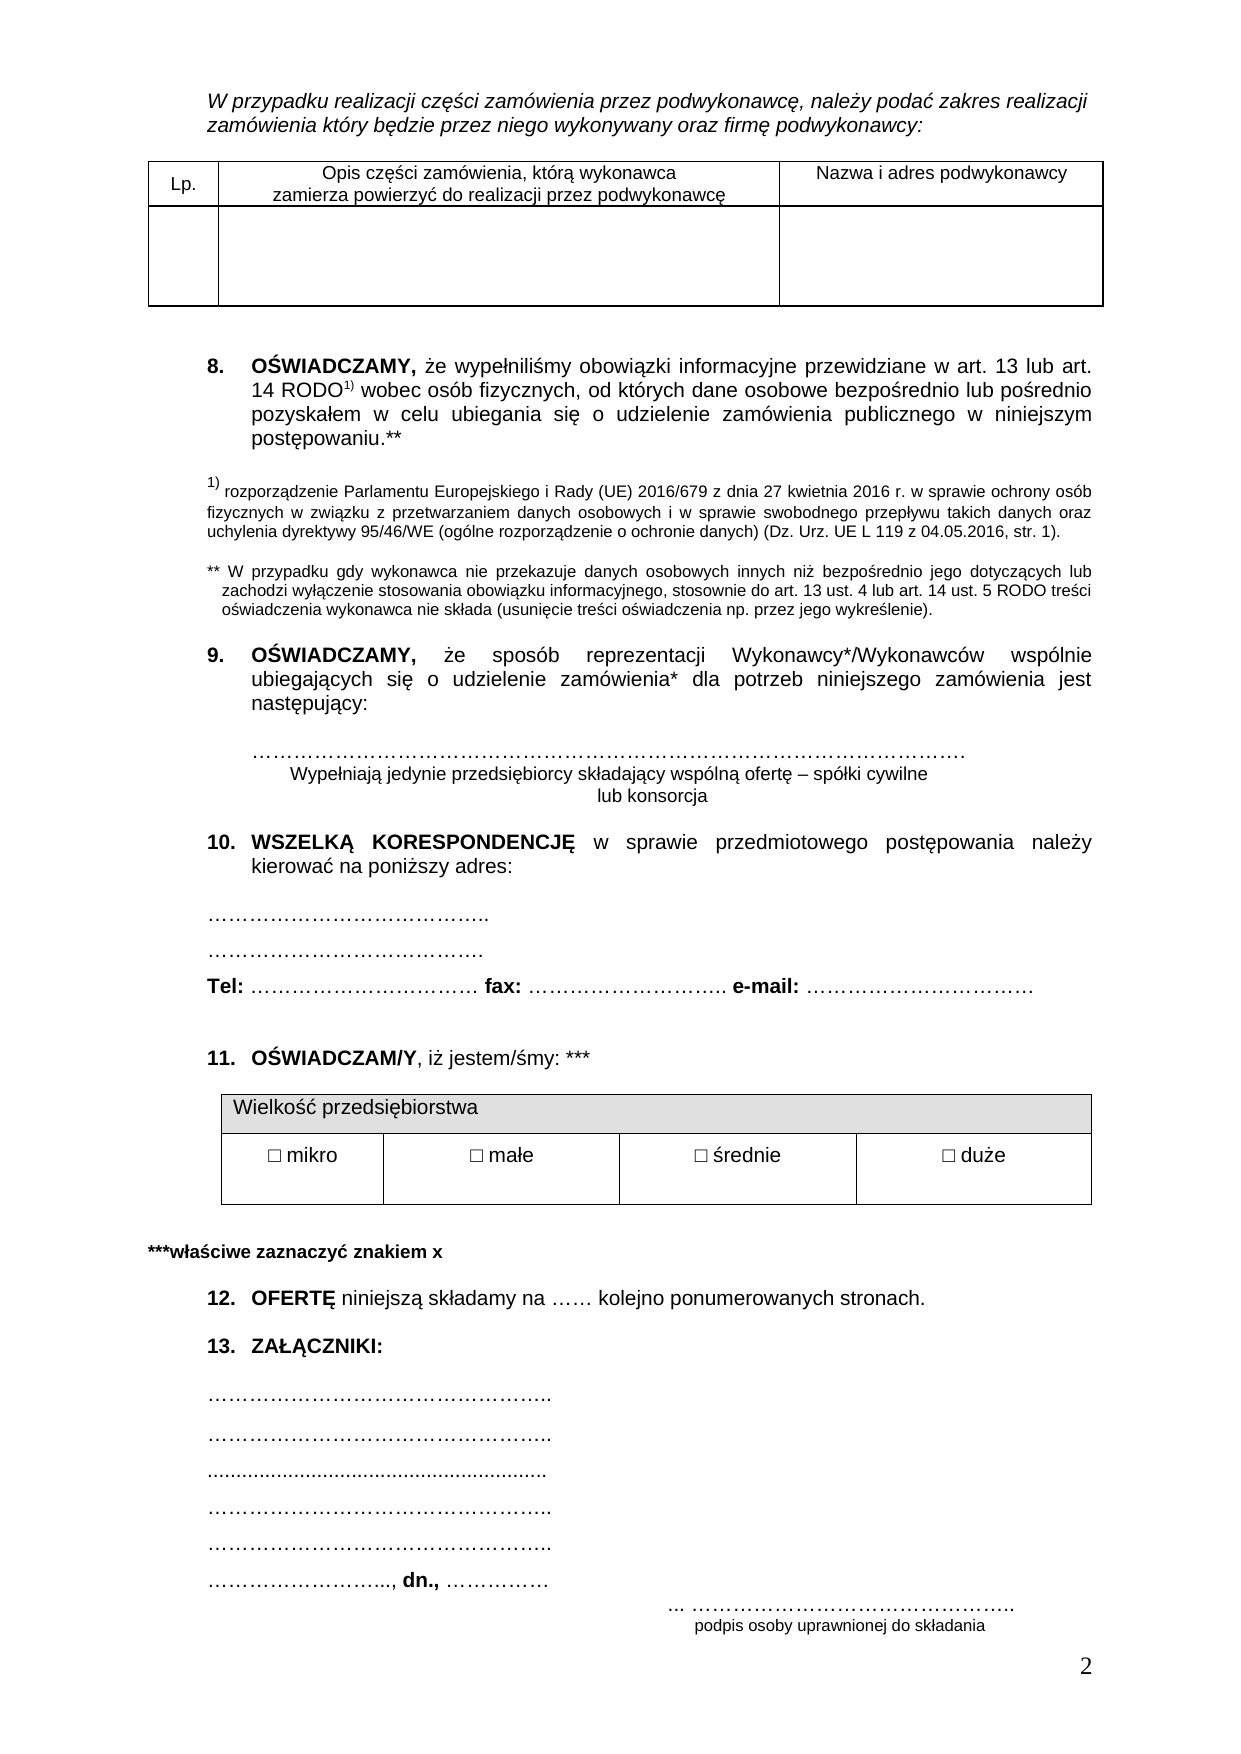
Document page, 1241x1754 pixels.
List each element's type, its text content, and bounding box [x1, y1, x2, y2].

text …………………………………. [207, 938, 1092, 962]
table_cell □ małe [384, 1134, 619, 1203]
table_header Lp. [149, 162, 218, 205]
list ………………………………………….. [207, 1382, 1092, 1406]
text …………………………………………………………………………………………. [251, 739, 1092, 763]
list OŚWIADCZAM/Y, iż jestem/śmy: *** [207, 1046, 1092, 1070]
text ........................................................... [207, 1458, 1092, 1482]
text Tel: …………………………… fax: ……………………….. e-mail: …………………………… [207, 974, 1092, 998]
table_cell [149, 207, 218, 305]
list OŚWIADCZAMY, że sposób reprezentacji Wykonawcy*/Wykonawców wspólnie ubiegających się o udzielenie zamówienia* dla potrzeb niniejszego zamówienia jest następujący: [207, 643, 1092, 715]
list OFERTĘ niniejszą składamy na …… kolejno ponumerowanych stronach. [207, 1286, 1092, 1310]
text ………………………………….. [207, 902, 1092, 926]
list WSZELKĄ KORESPONDENCJĘ w sprawie przedmiotowego postępowania należy kierować na poniższy adres: [207, 830, 1092, 878]
table_cell [780, 207, 1102, 305]
text ***właściwe zaznaczyć znakiem x [148, 1241, 1092, 1262]
text ………………………………………….. [207, 1531, 1092, 1555]
text ……………………..., dn., …………… [207, 1568, 1092, 1592]
text lub konsorcja [207, 784, 1092, 806]
text 1) rozporządzenie Parlamentu Europejskiego i Rady (UE) 2016/679 z dnia 27 kwietnia 2016 r. w sprawie ochrony osób fizycznych w związku z przetwarzaniem danych osobowych i w sprawie swobodnego przepływu takich danych oraz uchylenia dyrektywy 95/46/WE (ogólne rozporządzenie o ochronie danych) (Dz. Urz. UE L 119 z 04.05.2016, str. 1). [207, 474, 1092, 541]
table_header Wielkość przedsiębiorstwa [222, 1095, 1091, 1133]
text Wypełniają jedynie przedsiębiorcy składający wspólną ofertę – spółki cywilne [207, 763, 1092, 784]
text W przypadku realizacji części zamówienia przez podwykonawcę, należy podać zakres realizacji zamówienia który będzie przez niego wykonywany oraz firmę podwykonawcy: [207, 89, 1092, 137]
list OŚWIADCZAMY, że wypełniliśmy obowiązki informacyjne przewidziane w art. 13 lub art. 14 RODO1) wobec osób fizycznych, od których dane osobowe bezpośrednio lub pośrednio pozyskałem w celu ubiegania się o udzielenie zamówienia publicznego w niniejszym postępowaniu.** [207, 354, 1092, 450]
text ………………………………………….. [207, 1495, 1092, 1519]
list ZAŁĄCZNIKI: [207, 1334, 1092, 1358]
table_cell □ mikro [222, 1134, 383, 1203]
table_cell [219, 207, 779, 305]
table_cell □ średnie [620, 1134, 856, 1203]
text ** W przypadku gdy wykonawca nie przekazuje danych osobowych innych niż bezpośrednio jego dotyczących lub zachodzi wyłączenie stosowania obowiązku informacyjnego, stosownie do art. 13 ust. 4 lub art. 14 ust. 5 RODO treści oświadczenia wykonawca nie składa (usunięcie treści oświadczenia np. przez jego wykreślenie). [207, 562, 1092, 619]
table_header Nazwa i adres podwykonawcy [780, 162, 1102, 205]
text podpis osoby uprawnionej do składania [207, 1616, 1092, 1635]
table_header Opis części zamówienia, którą wykonawca zamierza powierzyć do realizacji przez podwykonawcę [219, 162, 779, 205]
table_cell □ duże [857, 1134, 1091, 1203]
text ………………………………………….. [207, 1422, 1092, 1446]
text ... ……………………………………….. [207, 1592, 1092, 1616]
